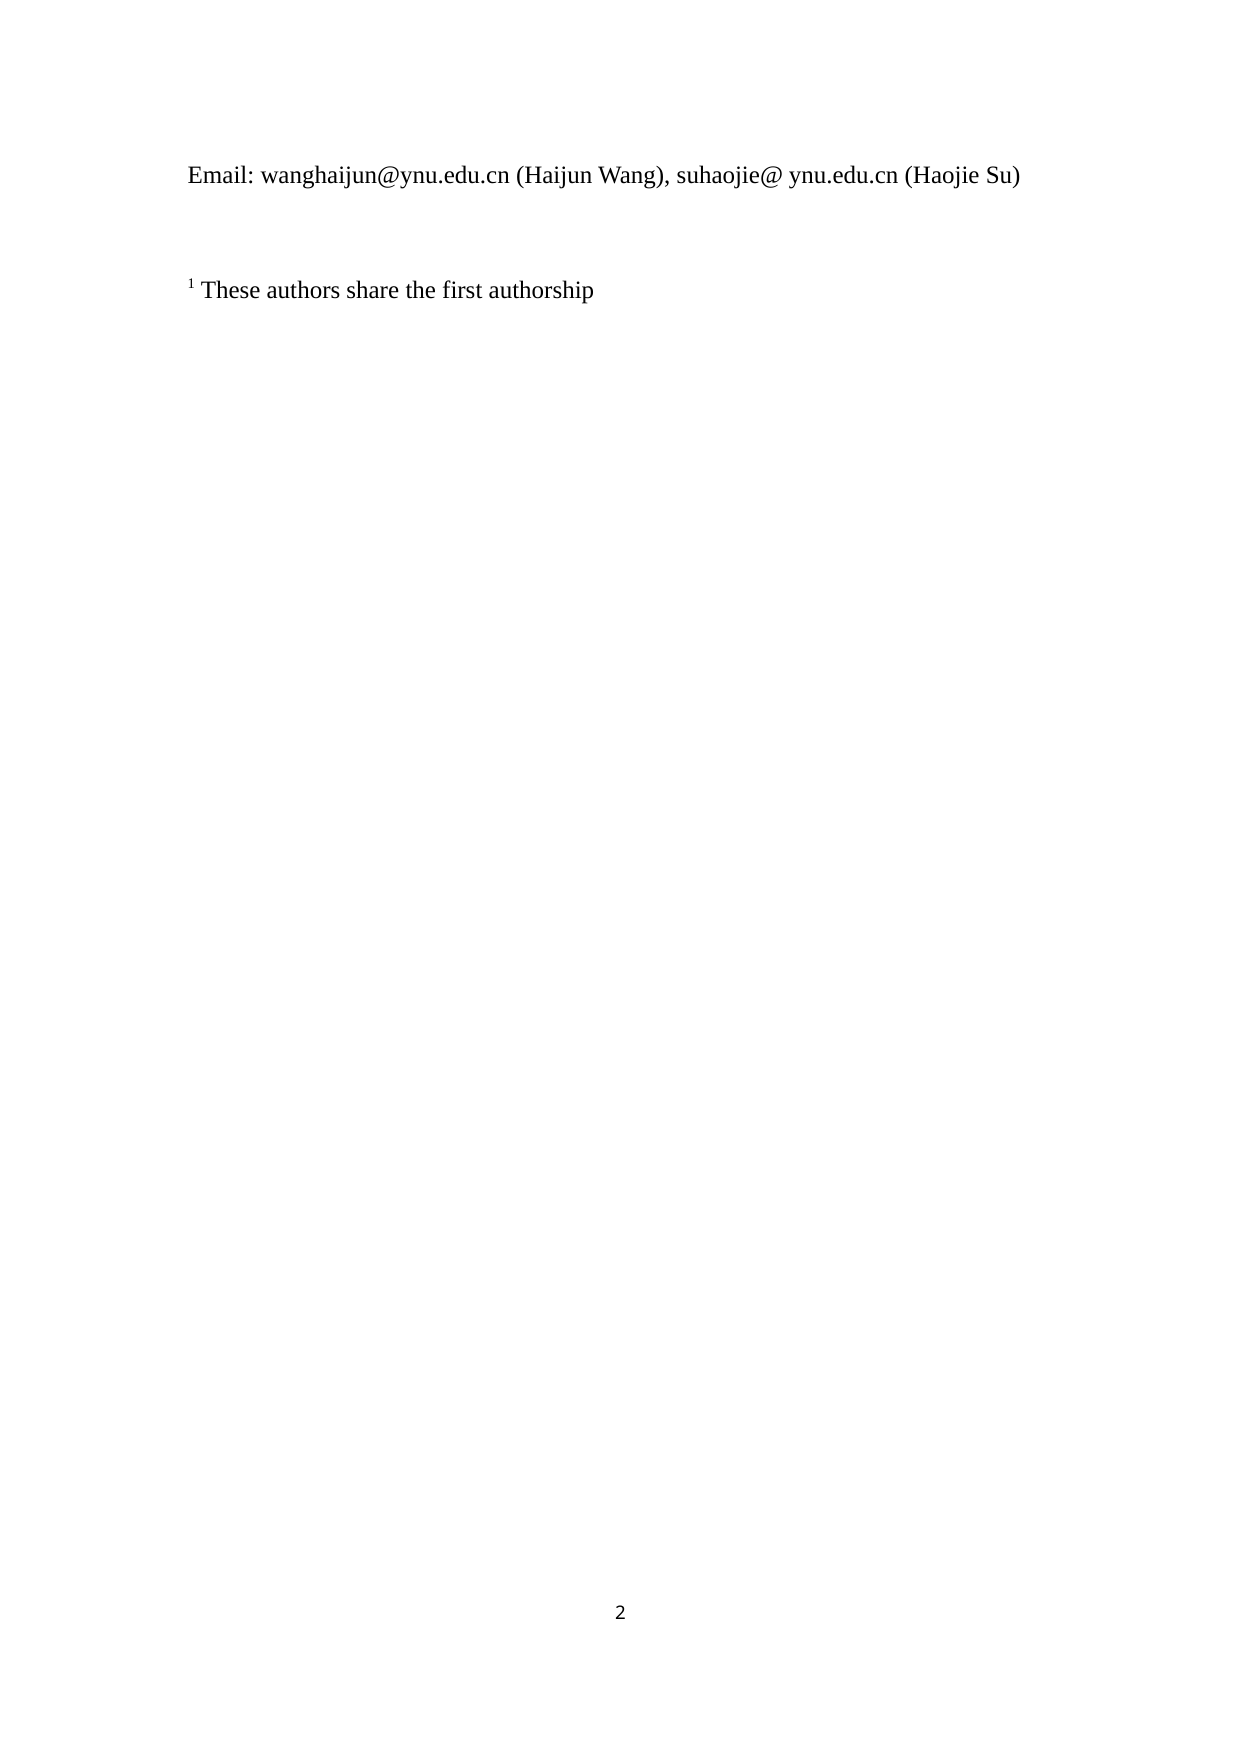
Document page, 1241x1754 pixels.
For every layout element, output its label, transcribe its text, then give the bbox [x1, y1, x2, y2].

text Email: wanghaijun@ynu.edu.cn (Haijun Wang), suhaojie@ ynu.edu.cn (Haojie Su) [187, 160, 1053, 188]
text 1 These authors share the first authorship [187, 275, 1053, 303]
